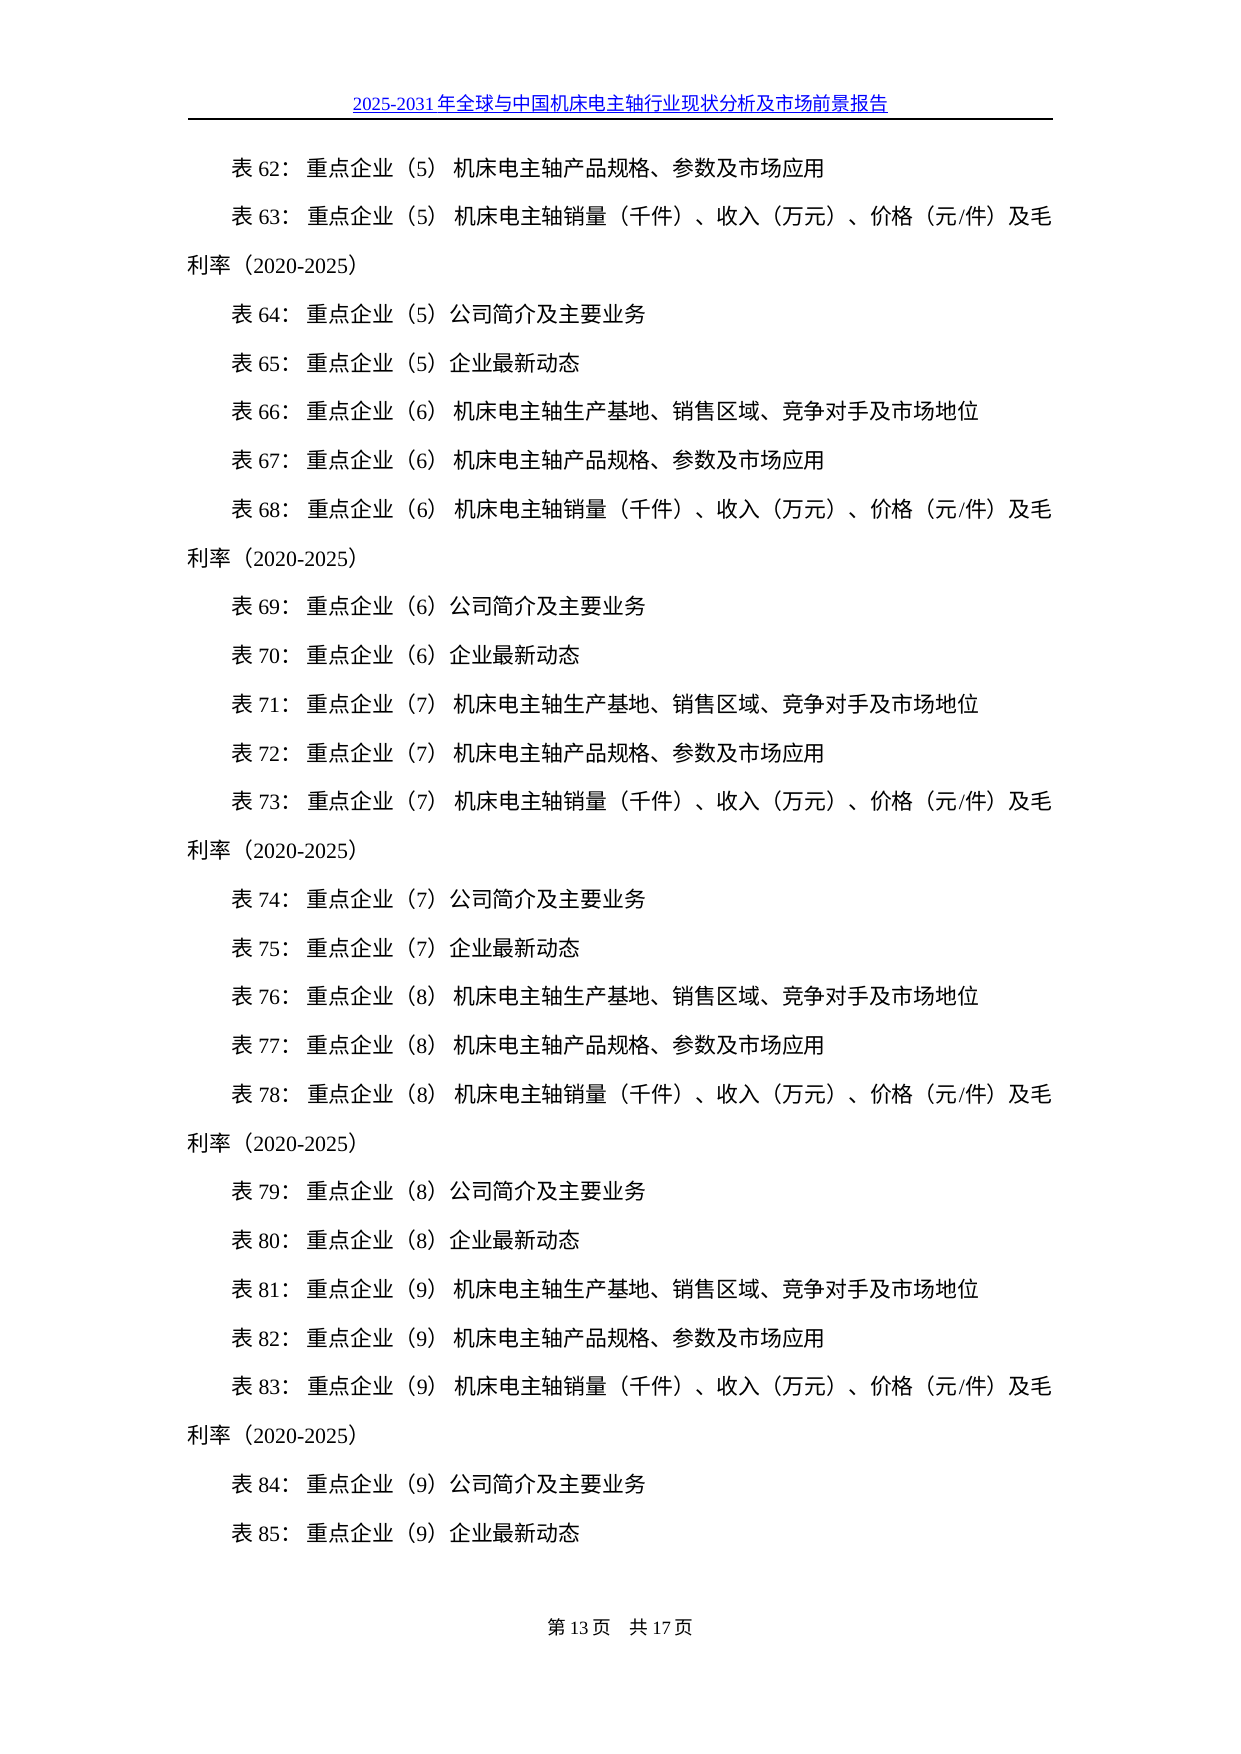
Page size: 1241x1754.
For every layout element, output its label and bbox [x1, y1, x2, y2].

text [187, 150, 1053, 1548]
